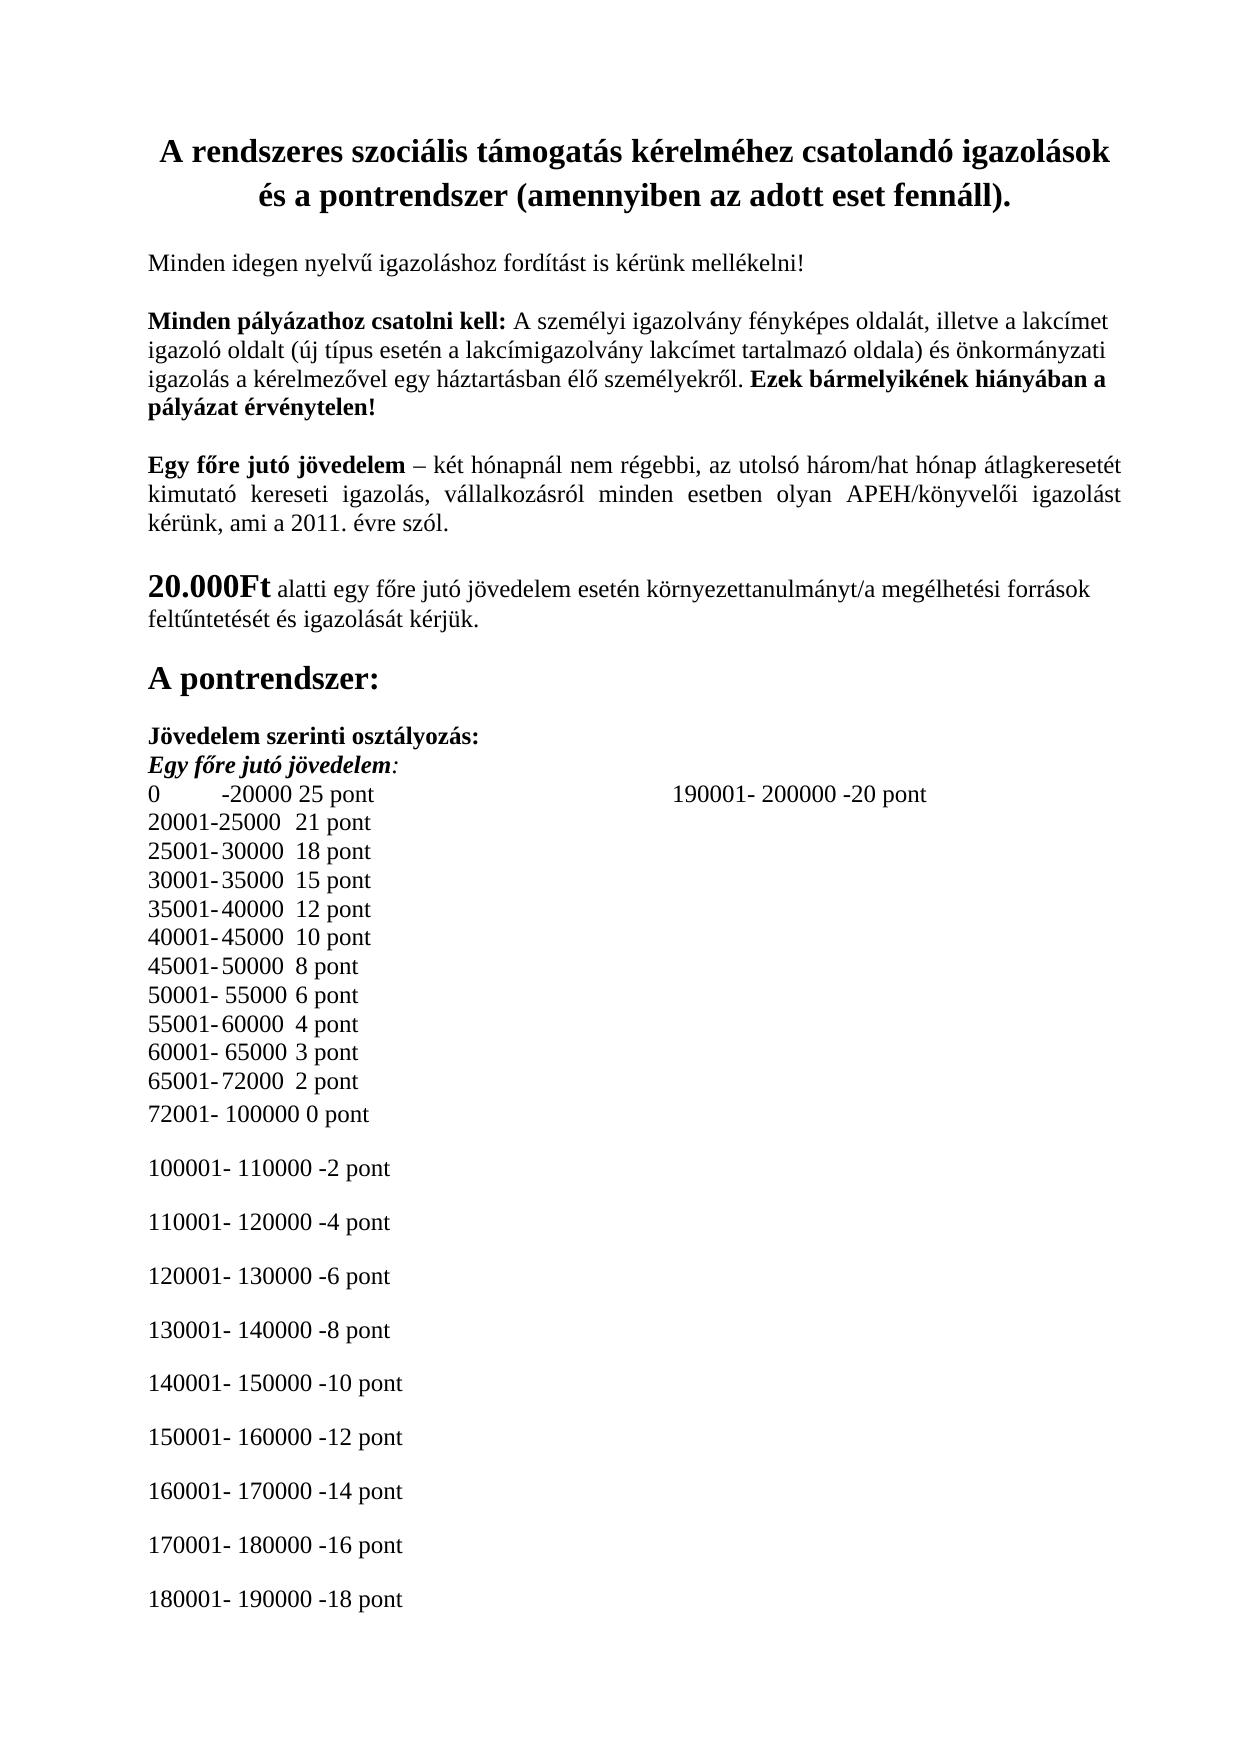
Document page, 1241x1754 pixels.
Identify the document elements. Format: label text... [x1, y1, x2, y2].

text 170001- 180000 -16 pont [148, 1530, 598, 1559]
text 140001- 150000 -10 pont [148, 1368, 598, 1397]
text A pontrendszer: [148, 658, 1122, 696]
text 55001- 60000 4 pont 60001- 65000 3 pont [148, 1009, 598, 1066]
text 180001- 190000 -18 pont [148, 1584, 598, 1613]
text 150001- 160000 -12 pont [148, 1422, 598, 1451]
text 20.000Ft alatti egy főre jutó jövedelem esetén környezettanulmányt/a megélhetési források feltűntetését és igazolását kérjük. [148, 566, 1122, 633]
text 190001- 200000 -20 pont [672, 779, 1122, 807]
text 65001- 72000 2 pont 72001- 100000 0 pont [148, 1066, 598, 1128]
text 100001- 110000 -2 pont [148, 1153, 598, 1182]
text Minden pályázathoz csatolni kell: A személyi igazolvány fényképes oldalát, illetve a lakcímet igazoló oldalt (új típus esetén a lakcímigazolvány lakcímet tartalmazó oldala) és önkormányzati igazolás a kérelmezővel egy háztartásban élő személyekről. Ezek bármelyikének hiányában a pályázat érvénytelen! [148, 306, 1122, 421]
text 120001- 130000 -6 pont [148, 1261, 598, 1289]
text 110001- 120000 -4 pont [148, 1207, 598, 1236]
text 0 -20000 25 pont 20001-25000 21 pont 25001- 30000 18 pont 30001- 35000 15 pont 35001- 40000 12 pont 40001- 45000 10 pont 45001- 50000 8 pont 50001- 55000 6 pont [148, 779, 598, 1009]
text 130001- 140000 -8 pont [148, 1315, 598, 1343]
text 160001- 170000 -14 pont [148, 1476, 598, 1505]
text Jövedelem szerinti osztályozás: Egy főre jutó jövedelem: [148, 721, 1122, 779]
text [148, 131, 1122, 213]
text Minden idegen nyelvű igazoláshoz fordítást is kérünk mellékelni! [148, 248, 1122, 277]
text Egy főre jutó jövedelem – két hónapnál nem régebbi, az utolsó három/hat hónap átlagkeresetét kimutató kereseti igazolás, vállalkozásról minden esetben olyan APEH/könyvelői igazolást kérünk, ami a 2011. évre szól. [148, 450, 1122, 537]
